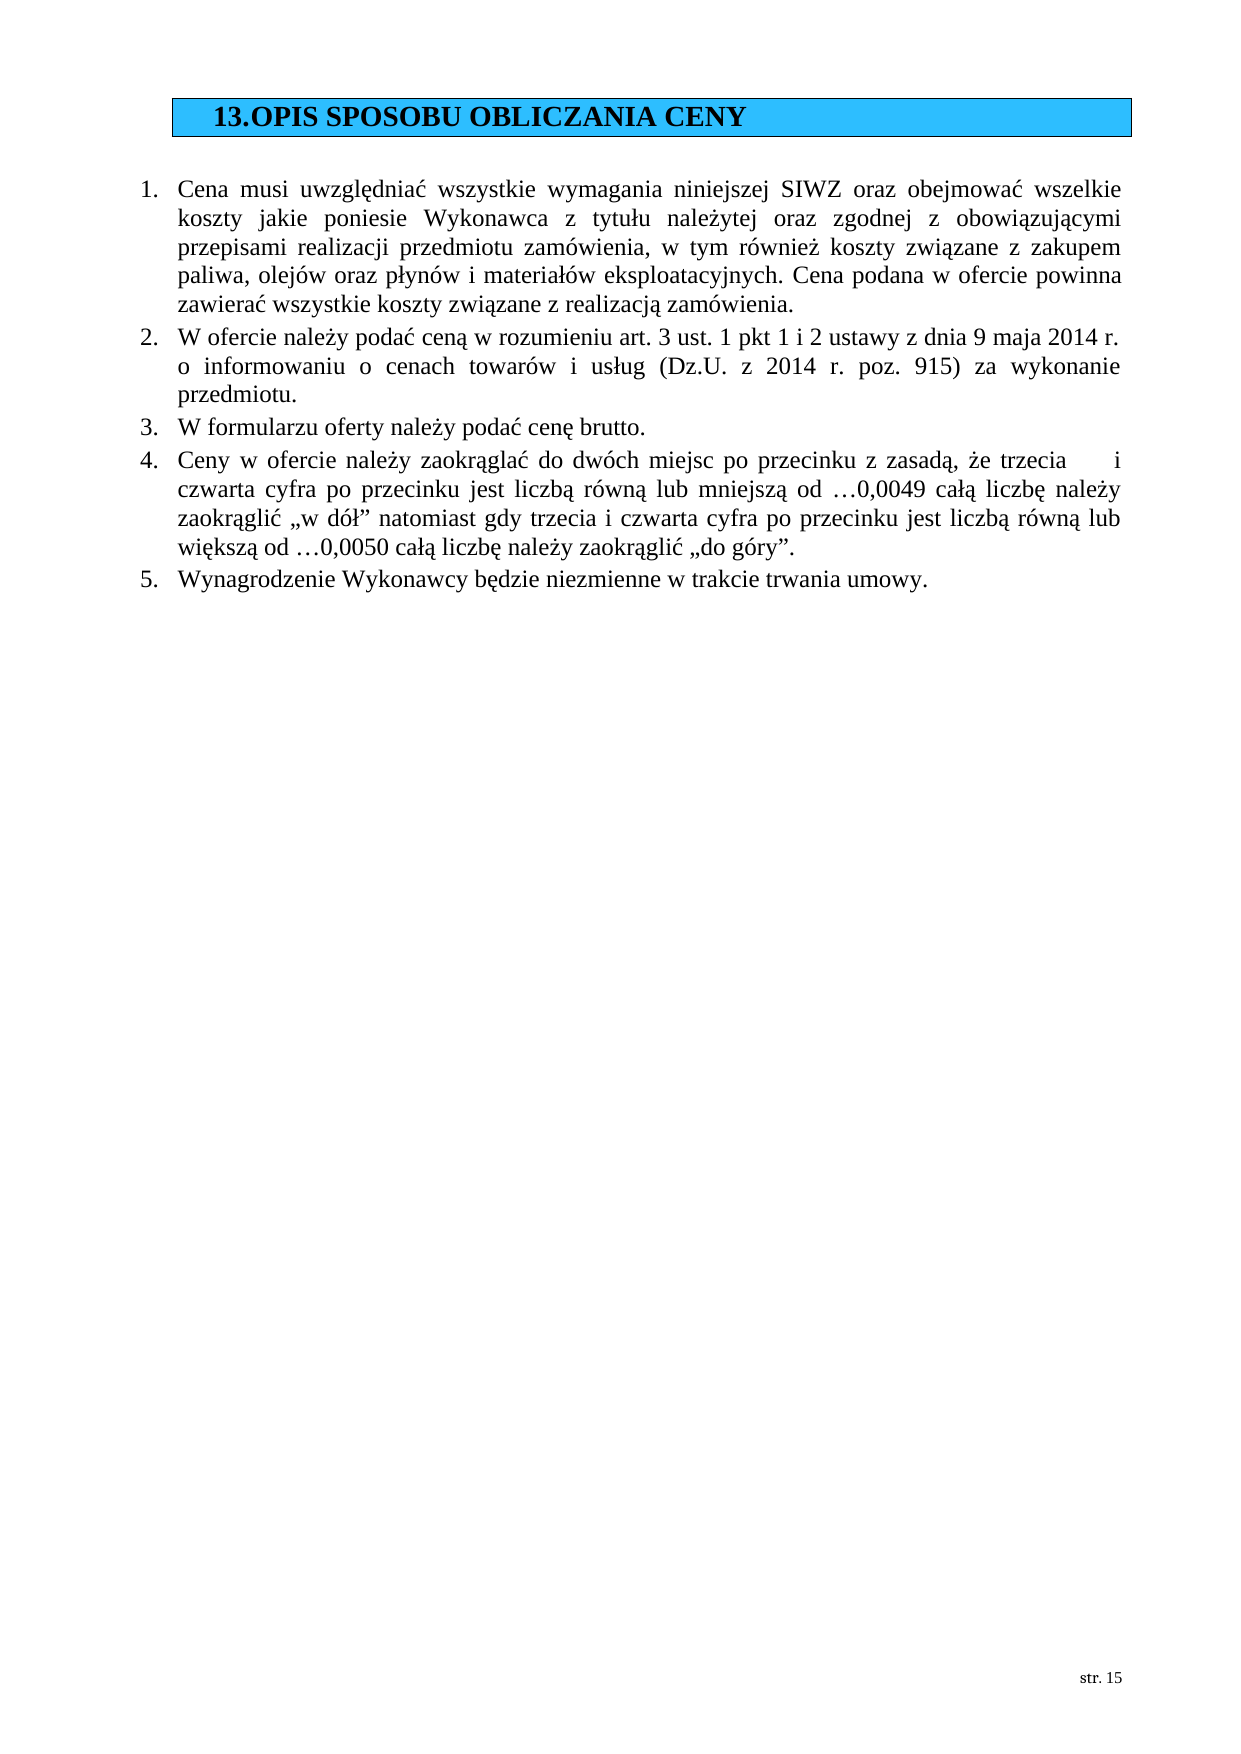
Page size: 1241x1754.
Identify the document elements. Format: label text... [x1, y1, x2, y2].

table_header OPIS SPOSOBU OBLICZANIA CENY [173, 99, 1131, 136]
list Wynagrodzenie Wykonawcy będzie niezmienne w trakcie trwania umowy. [140, 564, 1122, 593]
list Ceny w ofercie należy zaokrąglać do dwóch miejsc po przecinku z zasadą, że trzecia i czwarta cyfra po przecinku jest liczbą równą lub mniejszą od …0,0049 całą liczbę należy zaokrąglić „w dół” natomiast gdy trzecia i czwarta cyfra po przecinku jest liczbą równą lub większą od …0,0050 całą liczbę należy zaokrąglić „do góry”. [140, 445, 1122, 560]
list Cena musi uwzględniać wszystkie wymagania niniejszej SIWZ oraz obejmować wszelkie koszty jakie poniesie Wykonawca z tytułu należytej oraz zgodnej z obowiązującymi przepisami realizacji przedmiotu zamówienia, w tym również koszty związane z zakupem paliwa, olejów oraz płynów i materiałów eksploatacyjnych. Cena podana w ofercie powinna zawierać wszystkie koszty związane z realizacją zamówienia. [140, 174, 1122, 318]
list W formularzu oferty należy podać cenę brutto. [140, 412, 1122, 441]
list W ofercie należy podać ceną w rozumieniu art. 3 ust. 1 pkt 1 i 2 ustawy z dnia 9 maja 2014 r. o informowaniu o cenach towarów i usług (Dz.U. z 2014 r. poz. 915) za wykonanie przedmiotu. [140, 322, 1122, 408]
